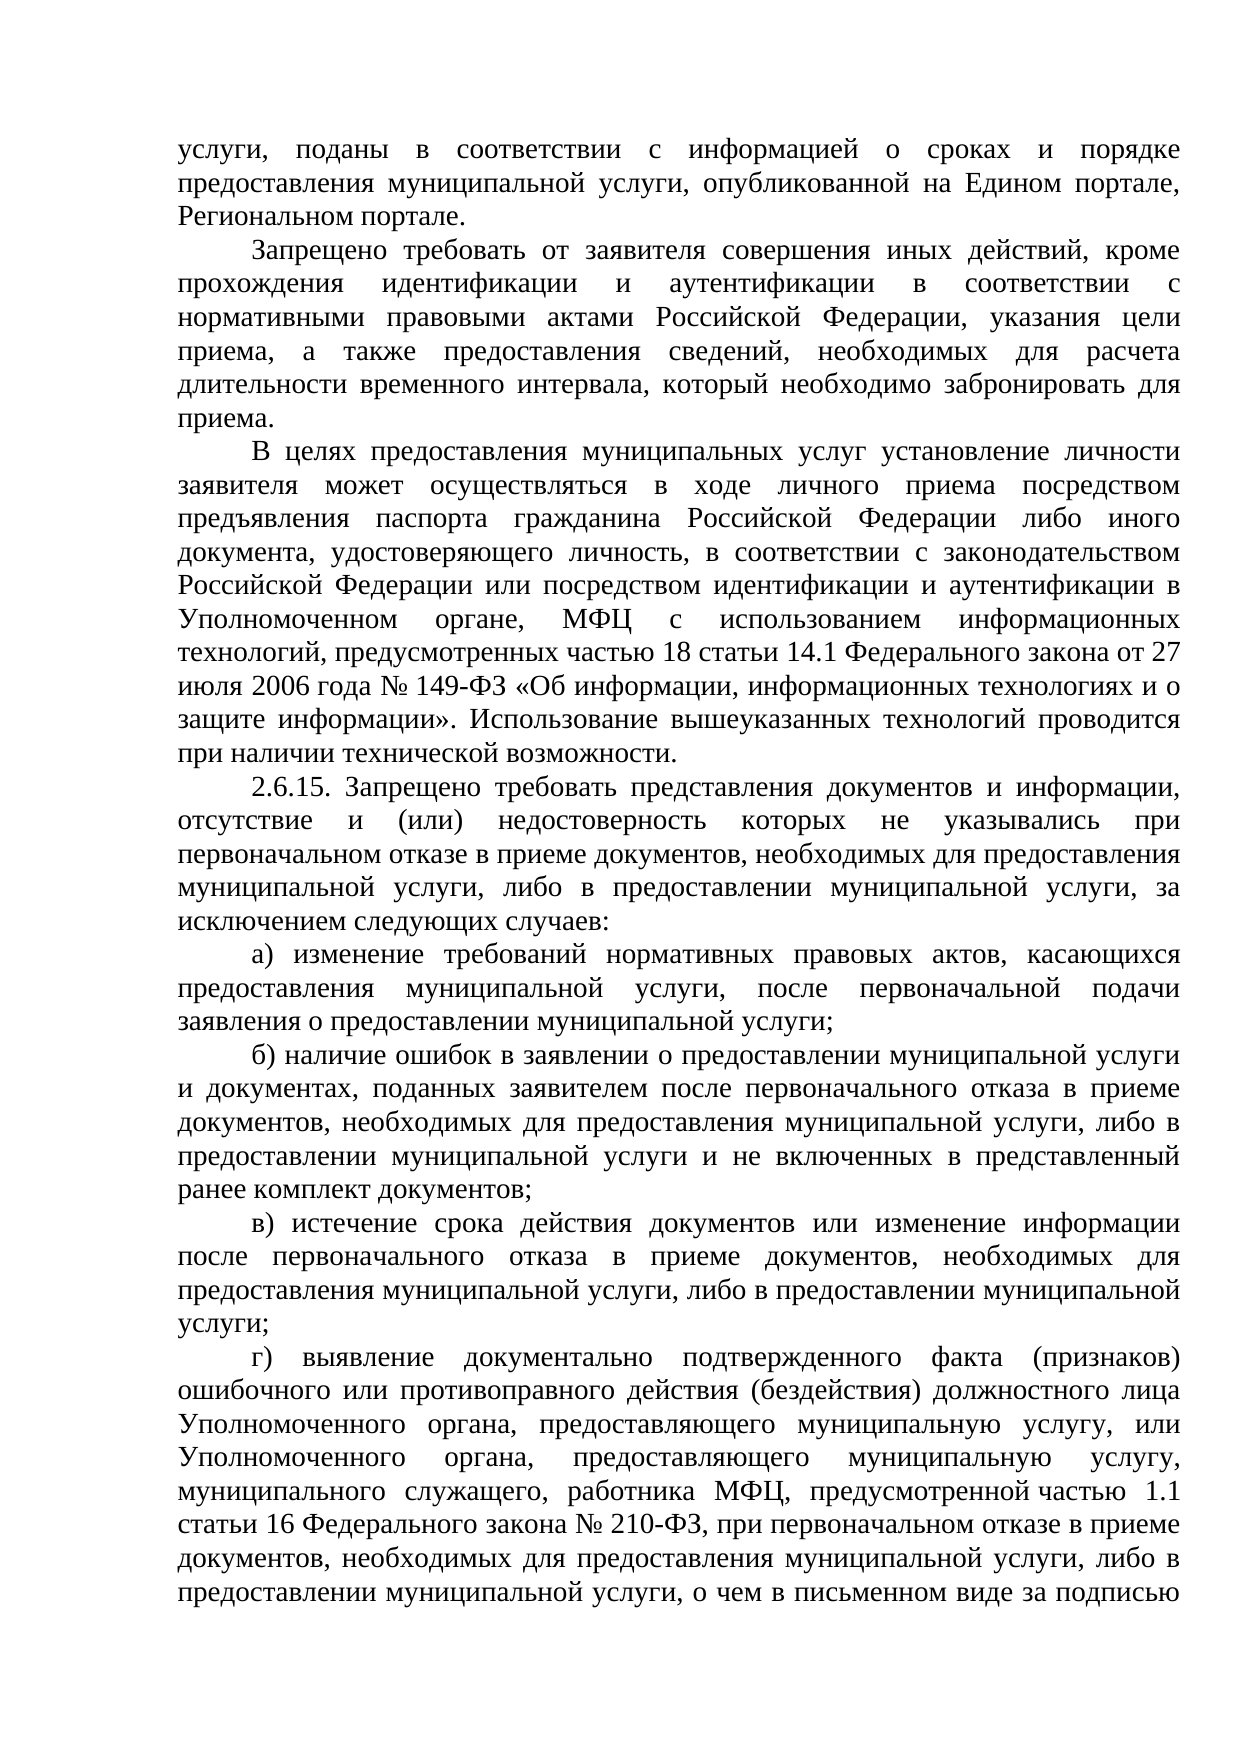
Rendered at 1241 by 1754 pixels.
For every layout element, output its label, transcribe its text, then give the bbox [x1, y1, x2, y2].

list 2.6.15. Запрещено требовать представления документов и информации, отсутствие и (или) недостоверность которых не указывались при первоначальном отказе в приеме документов, необходимых для предоставления муниципальной услуги, либо в предоставлении муниципальной услуги, за исключением следующих случаев: [177, 769, 1181, 936]
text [177, 131, 1181, 232]
text в) истечение срока действия документов или изменение информации после первоначального отказа в приеме документов, необходимых для предоставления муниципальной услуги, либо в предоставлении муниципальной услуги; [177, 1205, 1181, 1339]
text а) изменение требований нормативных правовых актов, касающихся предоставления муниципальной услуги, после первоначальной подачи заявления о предоставлении муниципальной услуги; [177, 936, 1181, 1037]
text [177, 1339, 1181, 1607]
text б) наличие ошибок в заявлении о предоставлении муниципальной услуги и документах, поданных заявителем после первоначального отказа в приеме документов, необходимых для предоставления муниципальной услуги, либо в предоставлении муниципальной услуги и не включенных в представленный ранее комплект документов; [177, 1037, 1181, 1205]
text В целях предоставления муниципальных услуг установление личности заявителя может осуществляться в ходе личного приема посредством предъявления паспорта гражданина Российской Федерации либо иного документа, удостоверяющего личность, в соответствии с законодательством Российской Федерации или посредством идентификации и аутентификации в Уполномоченном органе, МФЦ с использованием информационных технологий, предусмотренных частью 18 статьи 14.1 Федерального закона от 27 июля 2006 года № 149-ФЗ «Об информации, информационных технологиях и о защите информации». Использование вышеуказанных технологий проводится при наличии технической возможности. [177, 433, 1181, 769]
text Запрещено требовать от заявителя совершения иных действий, кроме прохождения идентификации и аутентификации в соответствии с нормативными правовыми актами Российской Федерации, указания цели приема, а также предоставления сведений, необходимых для расчета длительности временного интервала, который необходимо забронировать для приема. [177, 232, 1181, 433]
